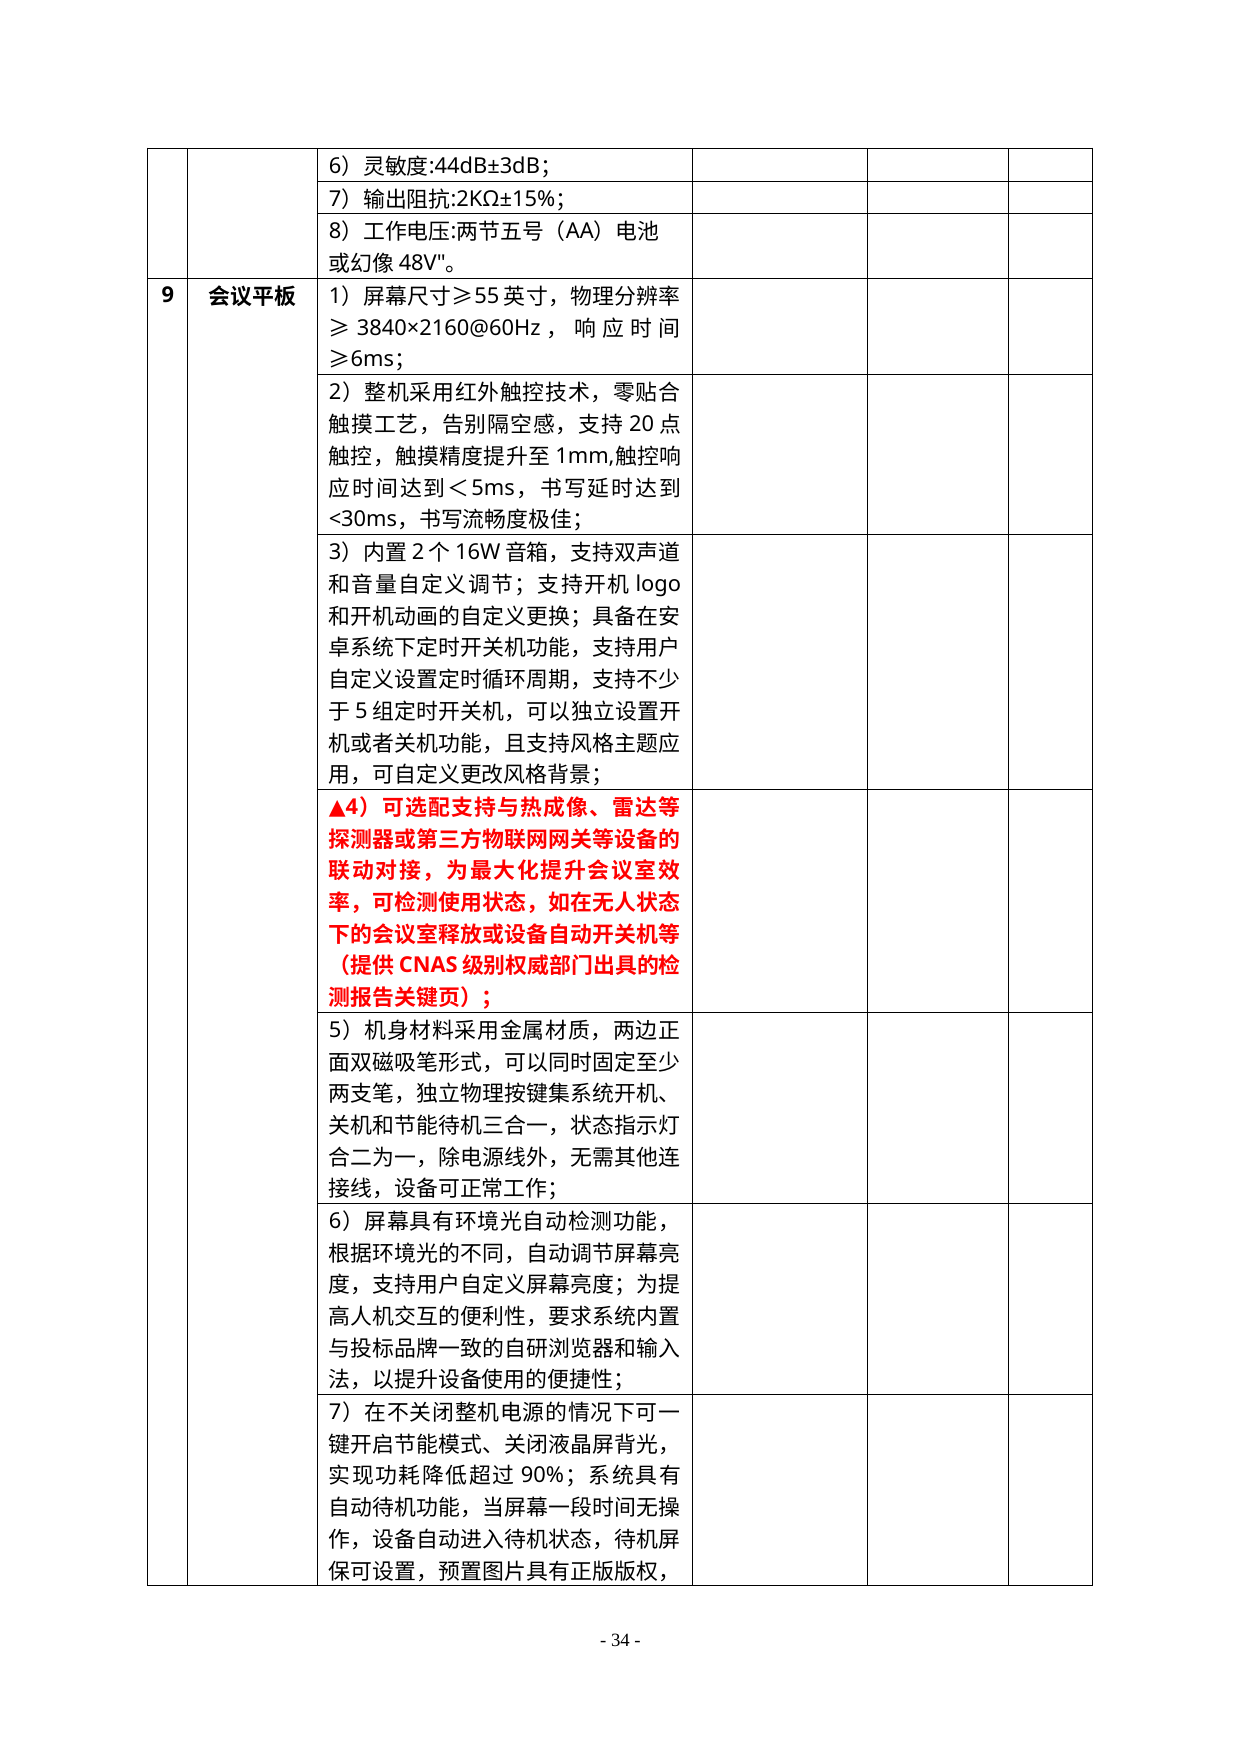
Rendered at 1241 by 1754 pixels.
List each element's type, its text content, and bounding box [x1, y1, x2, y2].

table_cell [693, 279, 867, 374]
table_cell [1009, 535, 1092, 789]
table_cell [1009, 279, 1092, 374]
table_cell 6）灵敏度:44dB±3dB； [318, 149, 692, 181]
table_cell [693, 375, 867, 534]
table_cell [693, 535, 867, 789]
table_cell [868, 1204, 1008, 1394]
table_cell [1009, 149, 1092, 181]
table_cell [1009, 214, 1092, 278]
table_cell [693, 1204, 867, 1394]
table_cell [868, 214, 1008, 278]
table_cell [868, 182, 1008, 213]
table_cell [1009, 790, 1092, 1012]
table_cell [868, 790, 1008, 1012]
table_cell [693, 149, 867, 181]
table_cell [868, 535, 1008, 789]
table_cell [693, 214, 867, 278]
table_cell 7）输出阻抗:2KΩ±15%； [318, 182, 692, 213]
table_cell [868, 1013, 1008, 1203]
table_cell [1009, 1395, 1092, 1585]
table_cell 1）屏幕尺寸≥55英寸，物理分辨率≥3840×2160@60Hz，响应时间≥6ms； [318, 279, 692, 374]
table_cell [693, 1395, 867, 1585]
table_cell [693, 182, 867, 213]
table_cell 2）整机采用红外触控技术，零贴合触摸工艺，告别隔空感，支持20点触控，触摸精度提升至1mm,触控响应时间达到＜5ms，书写延时达到<30ms，书写流畅度极佳； [318, 375, 692, 534]
table_cell [868, 149, 1008, 181]
table_cell [693, 1013, 867, 1203]
table_cell 9 [148, 279, 187, 1585]
table_cell [868, 375, 1008, 534]
table_cell [1009, 1204, 1092, 1394]
table_cell 6）屏幕具有环境光自动检测功能，根据环境光的不同，自动调节屏幕亮度，支持用户自定义屏幕亮度；为提高人机交互的便利性，要求系统内置与投标品牌一致的自研浏览器和输入法，以提升设备使用的便捷性； [318, 1204, 692, 1394]
table_cell [868, 279, 1008, 374]
table_cell [693, 790, 867, 1012]
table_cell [318, 1395, 692, 1585]
table_cell 8）工作电压:两节五号（AA）电池或幻像48V"。 [318, 214, 692, 278]
table_cell 5）机身材料采用金属材质，两边正面双磁吸笔形式，可以同时固定至少两支笔，独立物理按键集系统开机、关机和节能待机三合一，状态指示灯合二为一，除电源线外，无需其他连接线，设备可正常工作； [318, 1013, 692, 1203]
table_cell [868, 1395, 1008, 1585]
table_cell [1009, 182, 1092, 213]
table_cell [1009, 375, 1092, 534]
table_cell ▲4）可选配支持与热成像、雷达等探测器或第三方物联网网关等设备的联动对接，为最大化提升会议室效率，可检测使用状态，如在无人状态下的会议室释放或设备自动开关机等（提供CNAS级别权威部门出具的检测报告关键页）； [318, 790, 692, 1012]
table_cell 3）内置2个16W音箱，支持双声道和音量自定义调节；支持开机logo和开机动画的自定义更换；具备在安卓系统下定时开关机功能，支持用户自定义设置定时循环周期，支持不少于5组定时开关机，可以独立设置开机或者关机功能，且支持风格主题应用，可自定义更改风格背景； [318, 535, 692, 789]
table_cell 会议平板 [188, 279, 317, 1585]
table_cell [1009, 1013, 1092, 1203]
